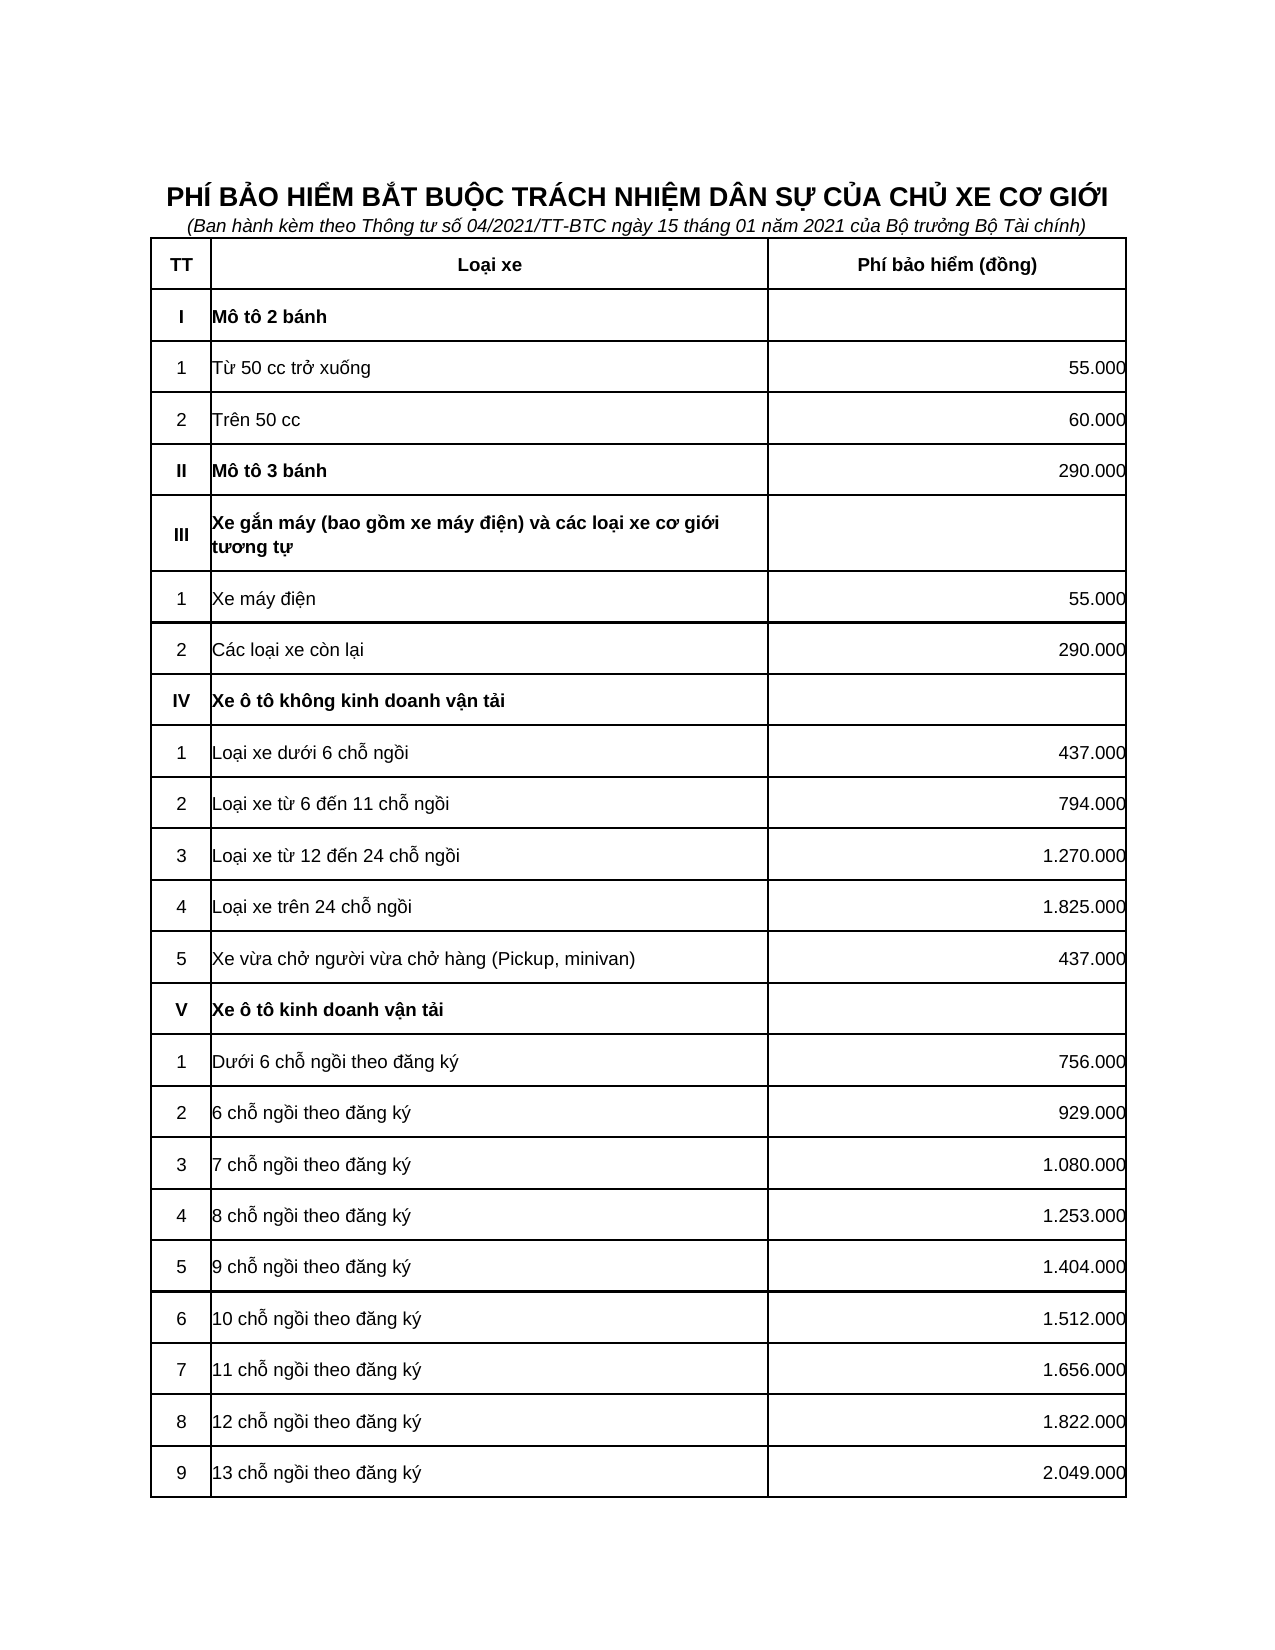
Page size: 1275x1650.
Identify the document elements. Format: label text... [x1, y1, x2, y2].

table_cell 2.049.000 [769, 1447, 1125, 1496]
table_cell 8 chỗ ngồi theo đăng ký [212, 1190, 767, 1239]
table_cell 55.000 [769, 342, 1125, 391]
table_cell 6 chỗ ngồi theo đăng ký [212, 1087, 767, 1136]
table_cell Xe ô tô kinh doanh vận tải [212, 984, 767, 1033]
table_cell III [152, 496, 210, 570]
table_cell [769, 290, 1125, 340]
table_cell Xe máy điện [212, 572, 767, 621]
table_cell 11 chỗ ngồi theo đăng ký [212, 1344, 767, 1393]
table_cell 1 [152, 1035, 210, 1084]
table_cell 10 chỗ ngồi theo đăng ký [212, 1293, 767, 1342]
table_cell 1.253.000 [769, 1190, 1125, 1239]
table_cell Mô tô 2 bánh [212, 290, 767, 340]
table_cell 13 chỗ ngồi theo đăng ký [212, 1447, 767, 1496]
table_cell 6 [152, 1293, 210, 1342]
table_cell 929.000 [769, 1087, 1125, 1136]
table_cell 290.000 [769, 445, 1125, 494]
table_cell Loại xe từ 6 đến 11 chỗ ngồi [212, 778, 767, 827]
table_cell I [152, 290, 210, 340]
table_cell Loại xe trên 24 chỗ ngồi [212, 881, 767, 930]
table_header TT [152, 239, 210, 288]
table_cell Loại xe dưới 6 chỗ ngồi [212, 726, 767, 776]
table_cell Xe gắn máy (bao gồm xe máy điện) và các loại xe cơ giới tương tự [212, 496, 767, 570]
table_header Loại xe [212, 239, 767, 288]
table_cell [769, 984, 1125, 1033]
table_cell 1 [152, 342, 210, 391]
table_cell 5 [152, 932, 210, 982]
table_cell Xe ô tô không kinh doanh vận tải [212, 675, 767, 724]
table_cell 1.512.000 [769, 1293, 1125, 1342]
table_cell 1.825.000 [769, 881, 1125, 930]
table_header Phí bảo hiểm (đồng) [769, 239, 1125, 288]
table_cell [769, 496, 1125, 570]
table_cell Xe vừa chở người vừa chở hàng (Pickup, minivan) [212, 932, 767, 982]
table_cell 2 [152, 624, 210, 673]
table_cell 2 [152, 1087, 210, 1136]
table_cell 756.000 [769, 1035, 1125, 1084]
table_cell Loại xe từ 12 đến 24 chỗ ngồi [212, 829, 767, 879]
table_cell 1.270.000 [769, 829, 1125, 879]
table_cell Mô tô 3 bánh [212, 445, 767, 494]
table_cell V [152, 984, 210, 1033]
table_cell 8 [152, 1395, 210, 1445]
table_cell 1.404.000 [769, 1241, 1125, 1290]
table_cell IV [152, 675, 210, 724]
table_cell 794.000 [769, 778, 1125, 827]
table_cell 1 [152, 572, 210, 621]
table_cell 1.822.000 [769, 1395, 1125, 1445]
table_cell 437.000 [769, 932, 1125, 982]
table_cell 9 chỗ ngồi theo đăng ký [212, 1241, 767, 1290]
table_cell 3 [152, 1138, 210, 1187]
table_cell 437.000 [769, 726, 1125, 776]
table_cell [769, 675, 1125, 724]
table_cell Các loại xe còn lại [212, 624, 767, 673]
table_cell 55.000 [769, 572, 1125, 621]
table_cell Trên 50 cc [212, 393, 767, 443]
table_cell 1.080.000 [769, 1138, 1125, 1187]
table_cell 7 chỗ ngồi theo đăng ký [212, 1138, 767, 1187]
table_cell 3 [152, 829, 210, 879]
table_cell 7 [152, 1344, 210, 1393]
table_cell Từ 50 cc trở xuống [212, 342, 767, 391]
table_cell 12 chỗ ngồi theo đăng ký [212, 1395, 767, 1445]
table_cell 1 [152, 726, 210, 776]
text PHÍ BẢO HIỂM BẮT BUỘC TRÁCH NHIỆM DÂN SỰ CỦA CHỦ XE CƠ GIỚI (Ban hành kèm theo Thông tư số 04/2021/TT-BTC ngày 15 tháng 01 năm 2021 của Bộ trưởng Bộ Tài chính) [150, 181, 1125, 237]
table_cell 2 [152, 393, 210, 443]
table_cell II [152, 445, 210, 494]
table_cell 60.000 [769, 393, 1125, 443]
table_cell Dưới 6 chỗ ngồi theo đăng ký [212, 1035, 767, 1084]
table_cell 2 [152, 778, 210, 827]
table_cell 4 [152, 881, 210, 930]
table_cell 9 [152, 1447, 210, 1496]
table_cell 290.000 [769, 624, 1125, 673]
table_cell 1.656.000 [769, 1344, 1125, 1393]
table_cell 4 [152, 1190, 210, 1239]
table_cell 5 [152, 1241, 210, 1290]
